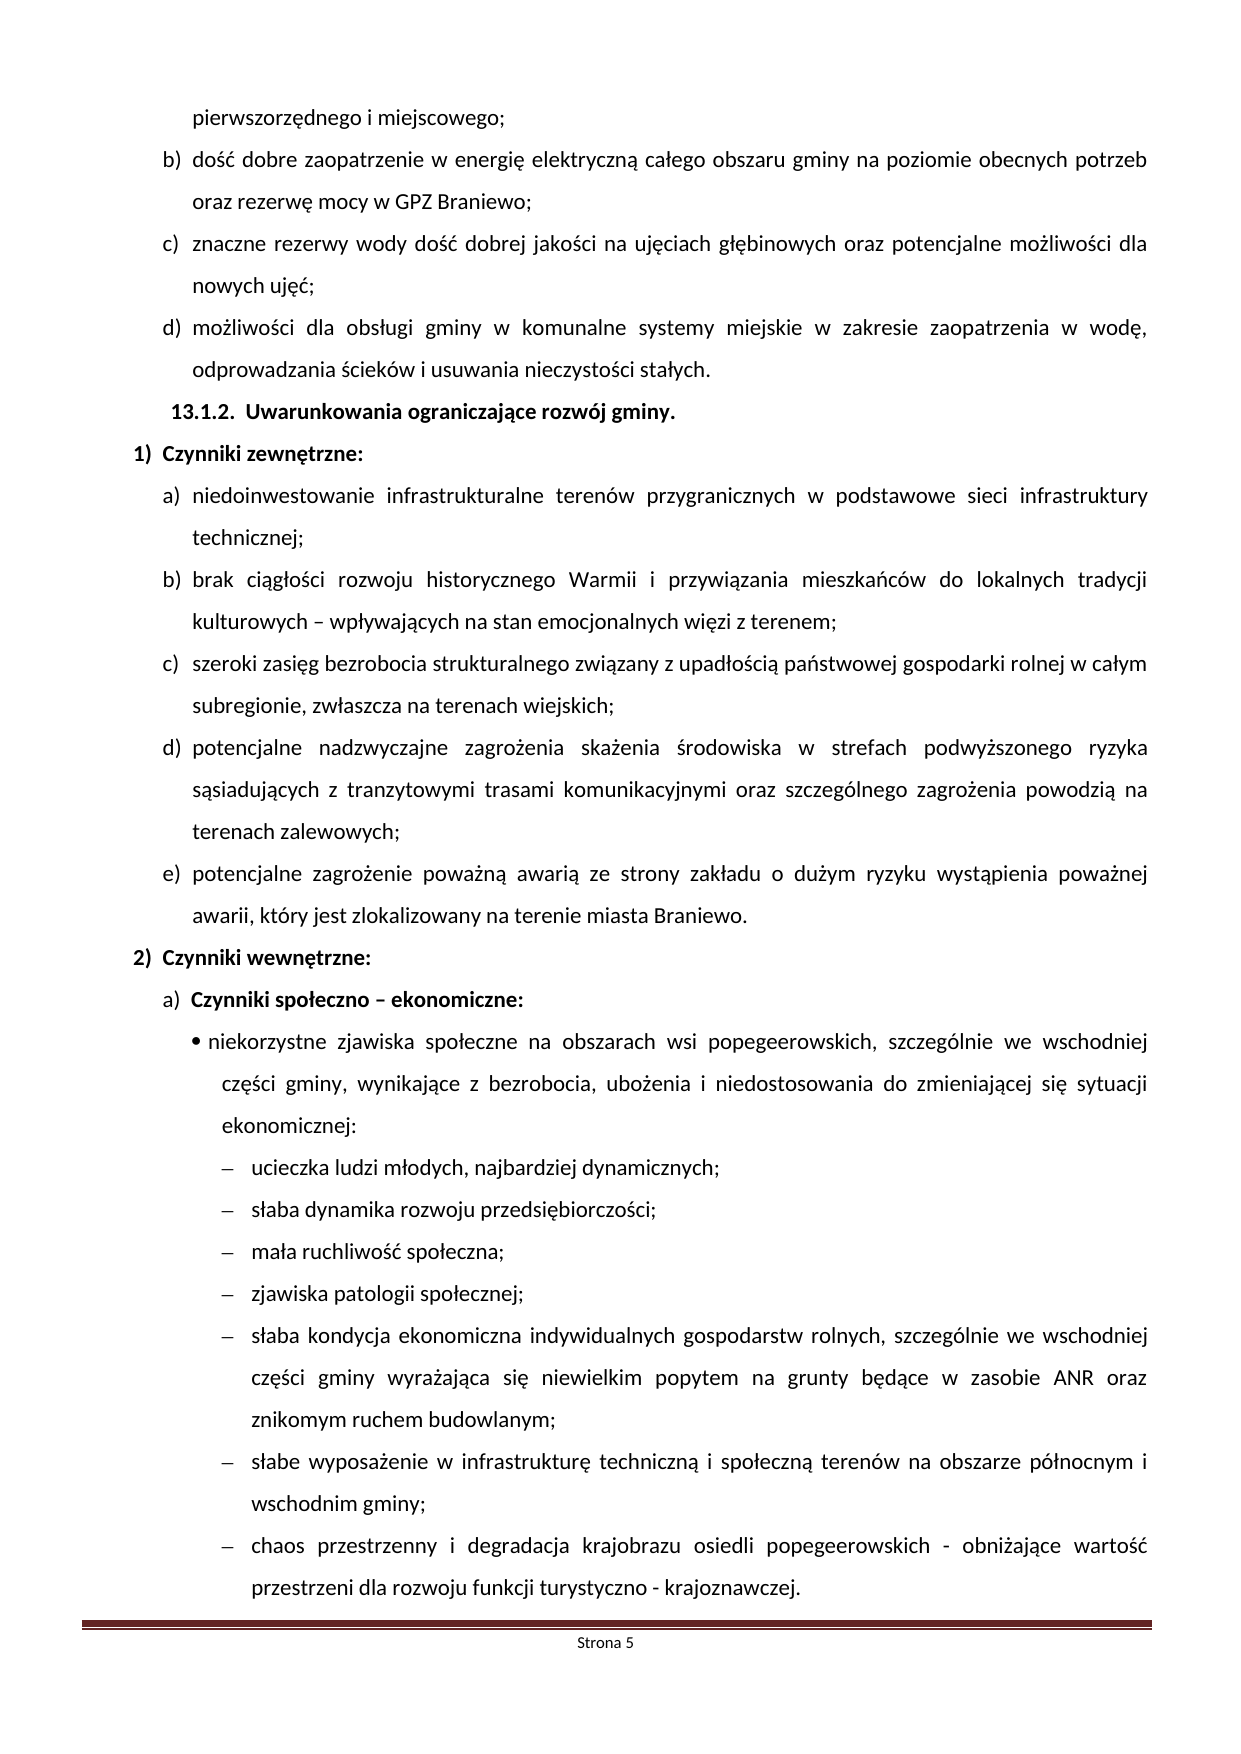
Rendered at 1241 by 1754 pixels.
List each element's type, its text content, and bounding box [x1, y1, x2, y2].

list zjawiska patologii społecznej; [222, 1279, 1149, 1307]
list dość dobre zaopatrzenie w energię elektryczną całego obszaru gminy na poziomie obecnych potrzeb oraz rezerwę mocy w GPZ Braniewo; [162, 145, 1149, 215]
list niekorzystne zjawiska społeczne na obszarach wsi popegeerowskich, szczególnie we wschodniej części gminy, wynikające z bezrobocia, ubożenia i niedostosowania do zmieniającej się sytuacji ekonomicznej: [192, 1027, 1149, 1139]
list słaba dynamika rozwoju przedsiębiorczości; [222, 1195, 1149, 1223]
list szeroki zasięg bezrobocia strukturalnego związany z upadłością państwowej gospodarki rolnej w całym subregionie, zwłaszcza na terenach wiejskich; [162, 649, 1149, 719]
list potencjalne zagrożenie poważną awarią ze strony zakładu o dużym ryzyku wystąpienia poważnej awarii, który jest zlokalizowany na terenie miasta Braniewo. [162, 859, 1149, 929]
list Czynniki wewnętrzne: [133, 943, 1149, 971]
list brak ciągłości rozwoju historycznego Warmii i przywiązania mieszkańców do lokalnych tradycji kulturowych – wpływających na stan emocjonalnych więzi z terenem; [162, 565, 1149, 635]
list niedoinwestowanie infrastrukturalne terenów przygranicznych w podstawowe sieci infrastruktury technicznej; [162, 481, 1149, 551]
list chaos przestrzenny i degradacja krajobrazu osiedli popegeerowskich - obniżające wartość przestrzeni dla rozwoju funkcji turystyczno - krajoznawczej. [222, 1531, 1149, 1601]
list Uwarunkowania ograniczające rozwój gminy. [170, 397, 1149, 425]
list słabe wyposażenie w infrastrukturę techniczną i społeczną terenów na obszarze północnym i wschodnim gminy; [222, 1447, 1149, 1517]
list Czynniki zewnętrzne: [133, 439, 1149, 467]
list możliwości dla obsługi gminy w komunalne systemy miejskie w zakresie zaopatrzenia w wodę, odprowadzania ścieków i usuwania nieczystości stałych. [162, 313, 1149, 383]
list mała ruchliwość społeczna; [222, 1237, 1149, 1265]
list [162, 103, 1149, 131]
text a) Czynniki społeczno – ekonomiczne: [162, 985, 1149, 1013]
list potencjalne nadzwyczajne zagrożenia skażenia środowiska w strefach podwyższonego ryzyka sąsiadujących z tranzytowymi trasami komunikacyjnymi oraz szczególnego zagrożenia powodzią na terenach zalewowych; [162, 733, 1149, 845]
list ucieczka ludzi młodych, najbardziej dynamicznych; [222, 1153, 1149, 1181]
list słaba kondycja ekonomiczna indywidualnych gospodarstw rolnych, szczególnie we wschodniej części gminy wyrażająca się niewielkim popytem na grunty będące w zasobie ANR oraz znikomym ruchem budowlanym; [222, 1321, 1149, 1433]
list znaczne rezerwy wody dość dobrej jakości na ujęciach głębinowych oraz potencjalne możliwości dla nowych ujęć; [162, 229, 1149, 299]
